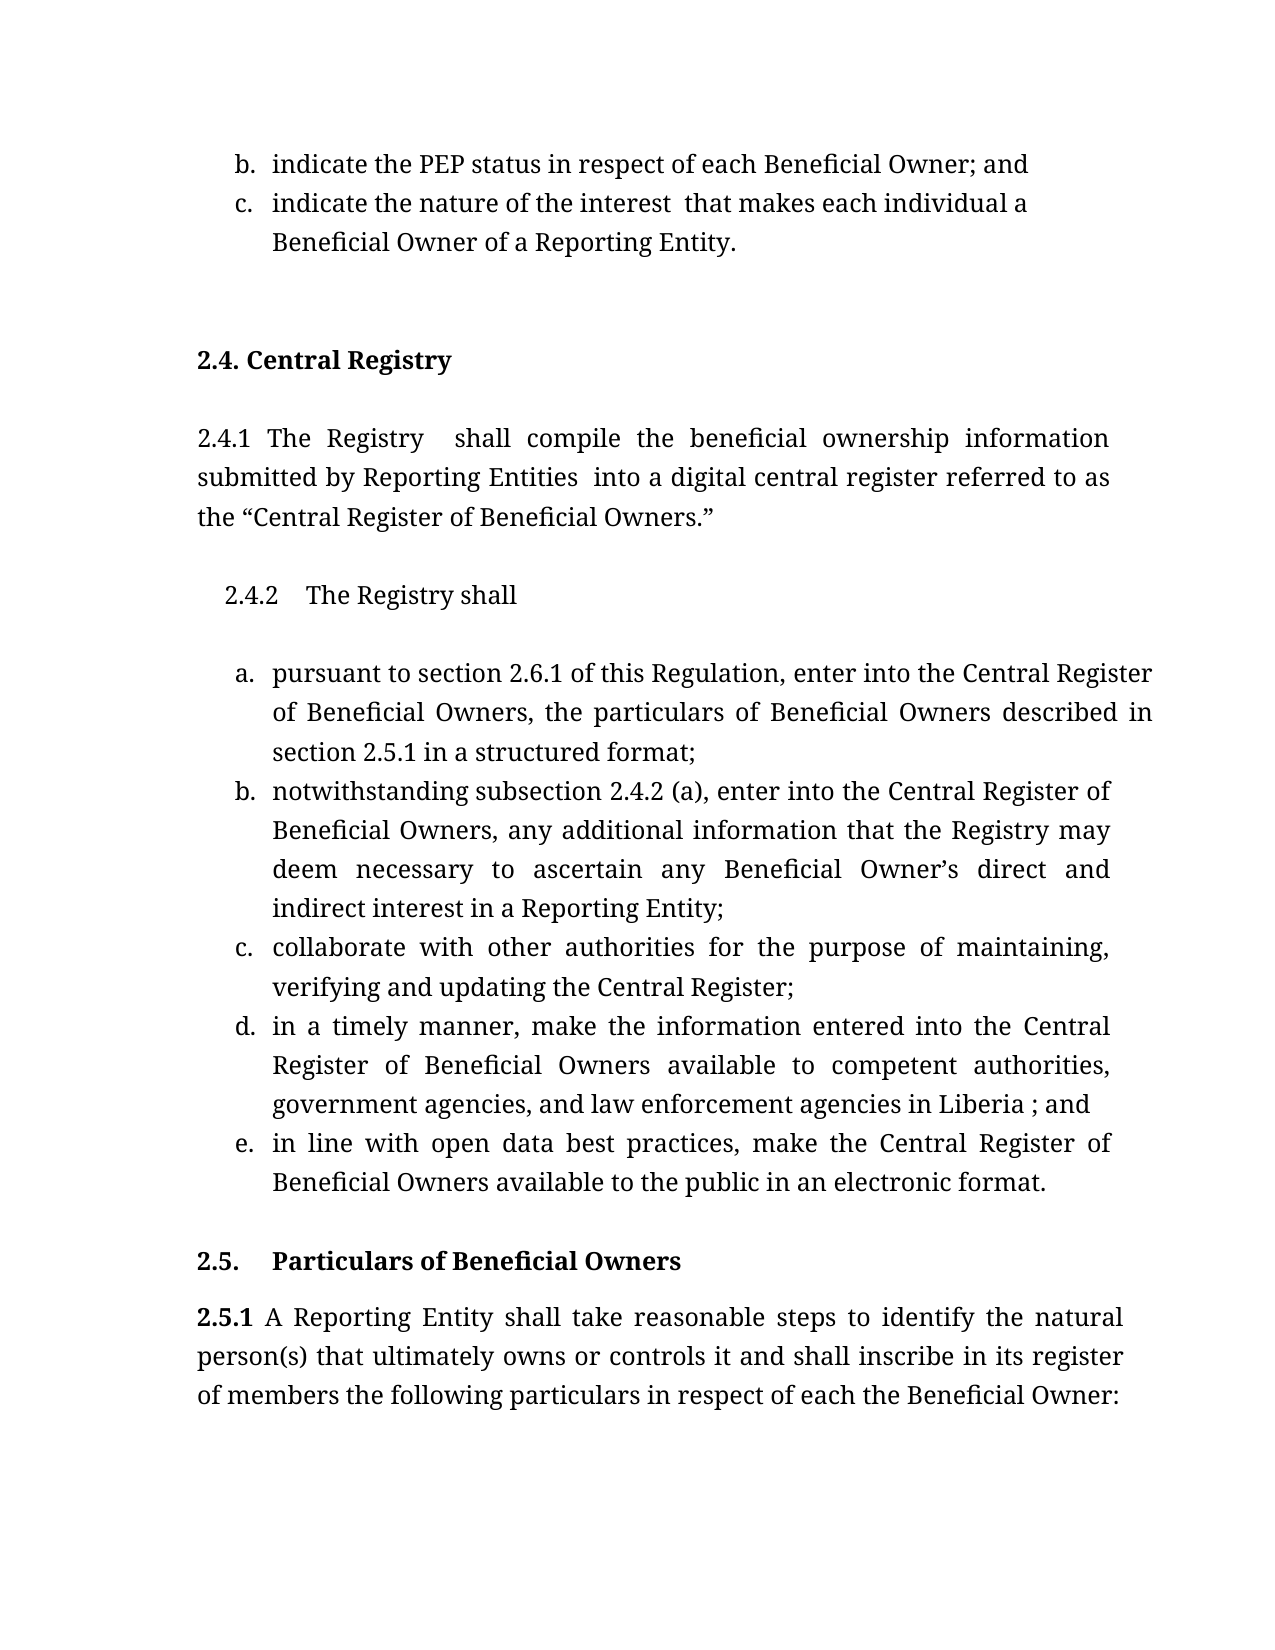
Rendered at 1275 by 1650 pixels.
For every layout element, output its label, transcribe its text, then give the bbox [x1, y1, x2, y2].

list in line with open data best practices, make the Central Register of Beneficial Owners available to the public in an electronic format. [234, 1126, 1110, 1199]
text 2.4. Central Registry [197, 343, 1110, 377]
list collaborate with other authorities for the purpose of maintaining, verifying and updating the Central Register; [234, 930, 1110, 1003]
list pursuant to section 2.6.1 of this Regulation, enter into the Central Register of Beneficial Owners, the particulars of Beneficial Owners described in section 2.5.1 in a structured format; [234, 656, 1153, 768]
text 2.4.2 The Registry shall [197, 578, 1110, 612]
text 2.4.1 The Registry shall compile the beneficial ownership information submitted by Reporting Entities into a digital central register referred to as the “Central Register of Beneficial Owners.” [197, 421, 1110, 533]
list indicate the nature of the interest that makes each individual a Beneficial Owner of a Reporting Entity. [234, 186, 1125, 259]
list indicate the PEP status in respect of each Beneficial Owner; and [234, 147, 1125, 181]
text 2.5.1 A Reporting Entity shall take reasonable steps to identify the natural person(s) that ultimately owns or controls it and shall inscribe in its register of members the following particulars in respect of each the Beneficial Owner: [197, 1299, 1125, 1412]
text 2.5. Particulars of Beneficial Owners [197, 1243, 1125, 1277]
list in a timely manner, make the information entered into the Central Register of Beneficial Owners available to competent authorities, government agencies, and law enforcement agencies in Liberia ; and [234, 1008, 1110, 1121]
list notwithstanding subsection 2.4.2 (a), enter into the Central Register of Beneficial Owners, any additional information that the Registry may deem necessary to ascertain any Beneficial Owner’s direct and indirect interest in a Reporting Entity; [234, 773, 1110, 925]
